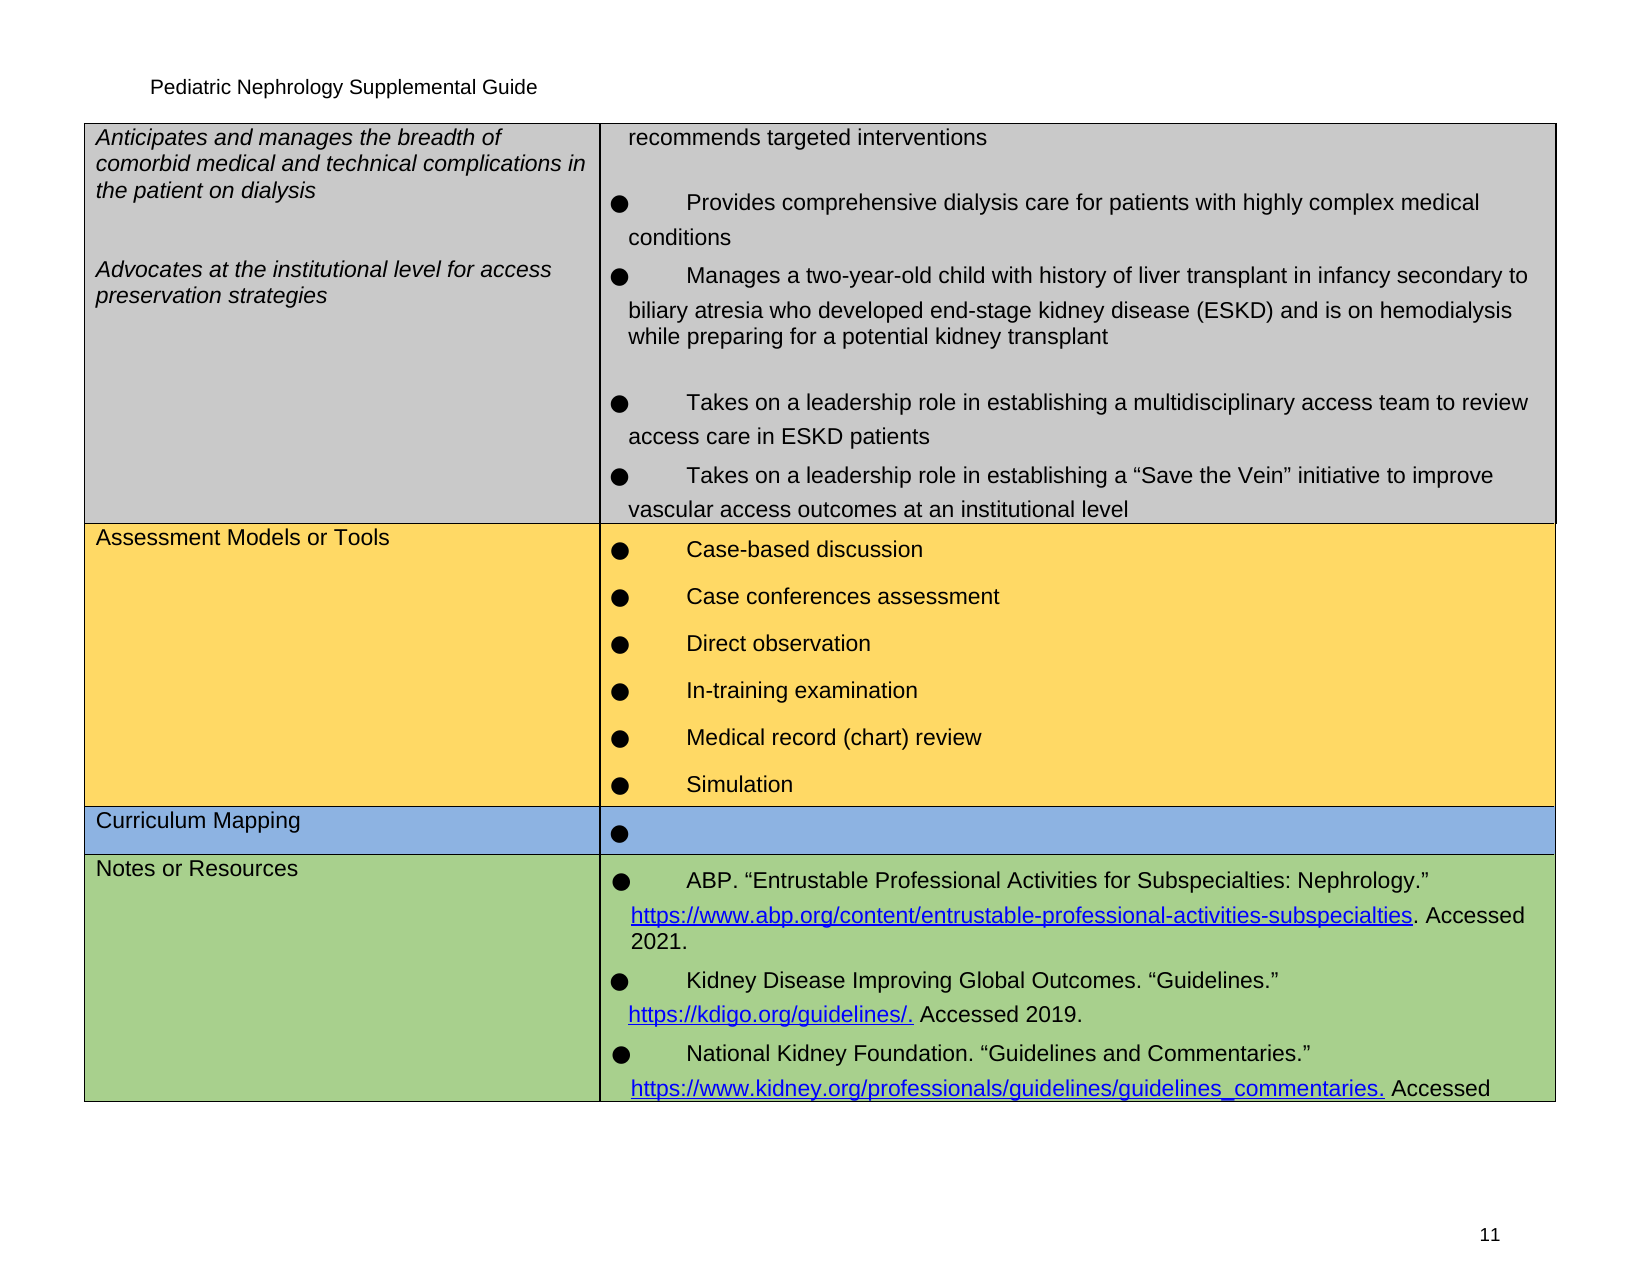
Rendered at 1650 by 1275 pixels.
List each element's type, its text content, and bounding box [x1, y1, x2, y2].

table_cell Assessment Models or Tools [85, 524, 599, 806]
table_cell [601, 124, 1555, 523]
table_cell [601, 806, 1555, 854]
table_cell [601, 854, 1555, 1101]
table_cell Case-based discussion Case conferences assessment Direct observation In-training examination Medical record (chart) review Simulation [601, 523, 1555, 806]
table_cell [85, 124, 599, 523]
table_cell Curriculum Mapping [85, 807, 599, 854]
table_cell Notes or Resources [85, 855, 599, 1101]
